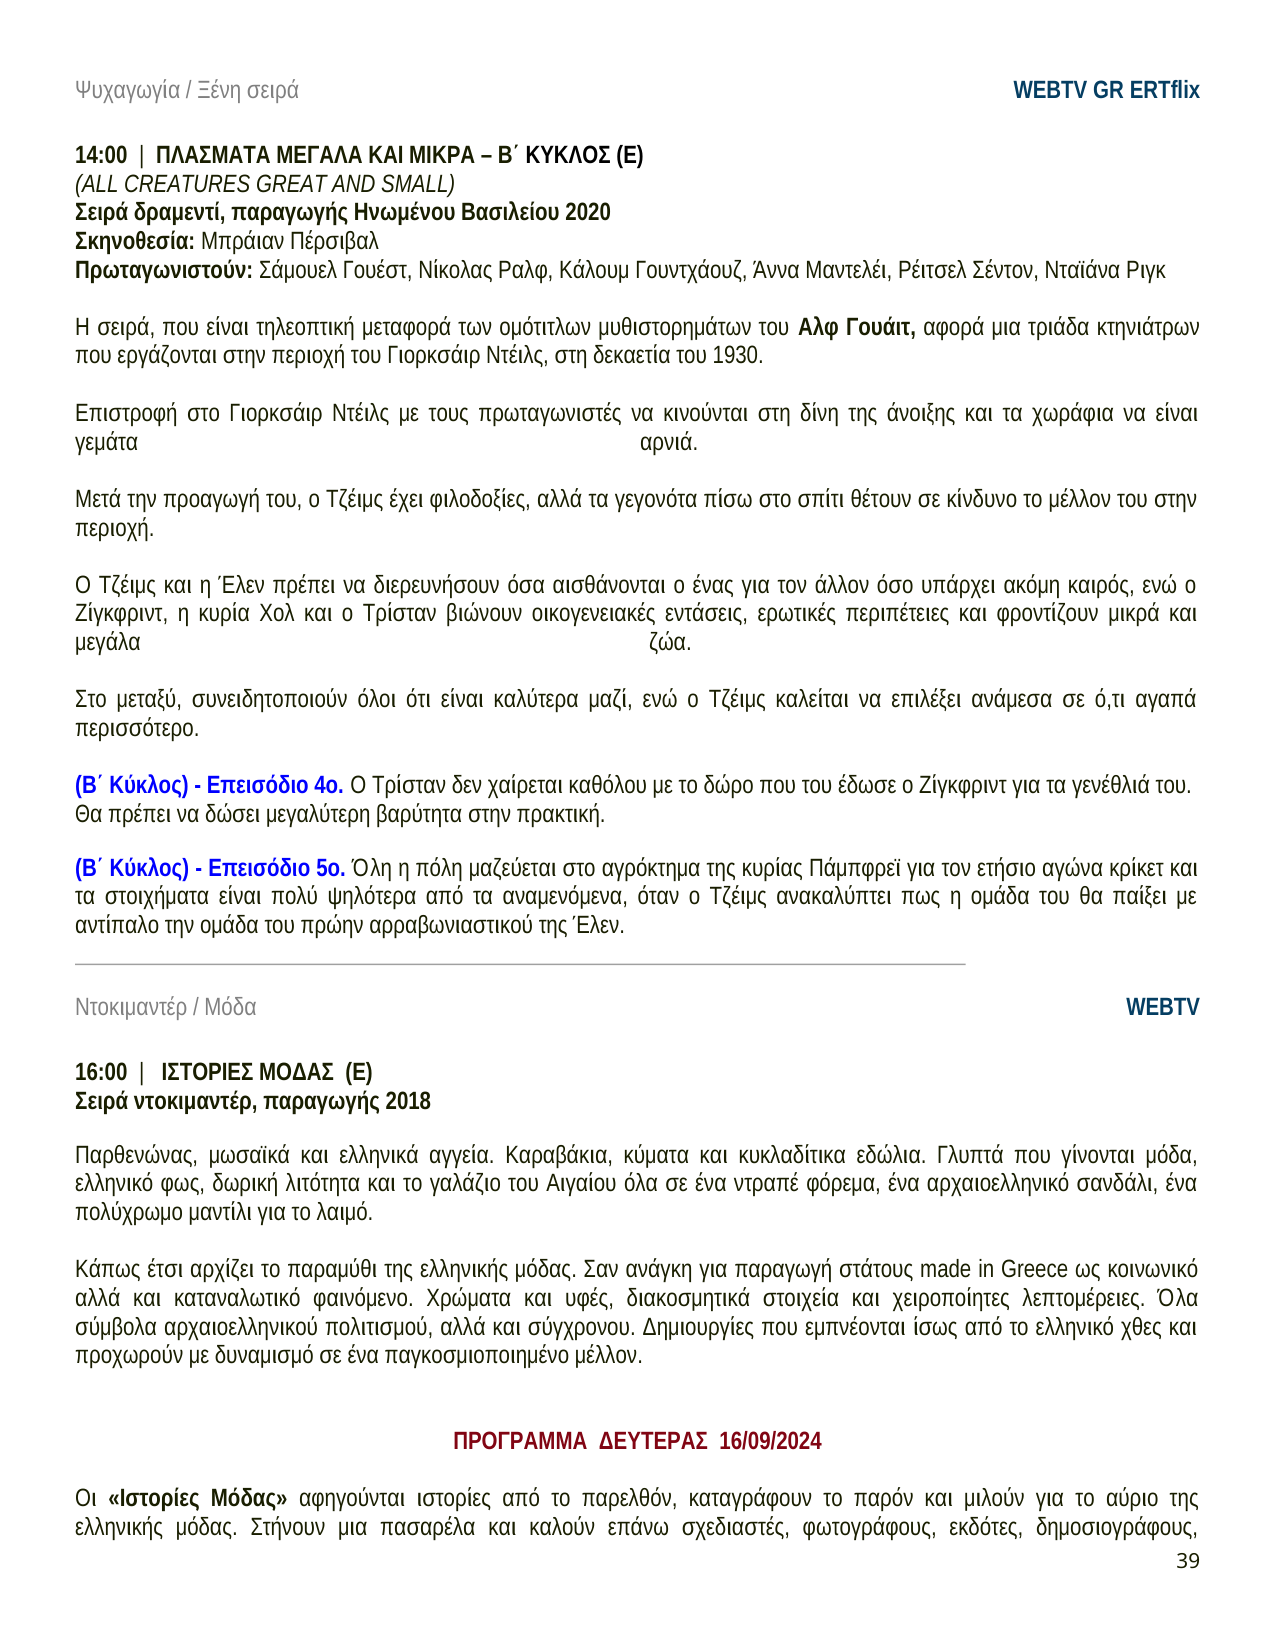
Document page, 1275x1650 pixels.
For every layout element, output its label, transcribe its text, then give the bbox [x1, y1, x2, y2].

text Κάπως έτσι αρχίζει το παραμύθι της ελληνικής μόδας. Σαν ανάγκη για παραγωγή στάτους made in Greece ως κοινωνικό αλλά και καταναλωτικό φαινόμενο. Χρώματα και υφές, διακοσμητικά στοιχεία και χειροποίητες λεπτομέρειες. Όλα σύμβολα αρχαιοελληνικού πολιτισμού, αλλά και σύγχρονου. Δημιουργίες που εμπνέονται ίσως από το ελληνικό χθες και προχωρούν με δυναμισμό σε ένα παγκοσμιοποιημένο μέλλον. [75, 1254, 1200, 1369]
text Παρθενώνας, μωσαϊκά και ελληνικά αγγεία. Καραβάκια, κύματα και κυκλαδίτικα εδώλια. Γλυπτά που γίνονται μόδα, ελληνικό φως, δωρική λιτότητα και το γαλάζιο του Αιγαίου όλα σε ένα ντραπέ φόρεμα, ένα αρχαιοελληνικό σανδάλι, ένα πολύχρωμο μαντίλι για το λαιμό. [75, 1140, 1200, 1226]
text Πρωταγωνιστούν: Σάμουελ Γουέστ, Νίκολας Ραλφ, Κάλουμ Γουντχάουζ, Άννα Μαντελέι, Ρέιτσελ Σέντον, Νταϊάνα Ριγκ [75, 254, 1200, 283]
text 16:00 | ΙΣΤΟΡΙΕΣ ΜΟΔΑΣ (E) Σειρά ντοκιμαντέρ, παραγωγής 2018 [75, 1021, 1200, 1115]
text (ALL CREATURES GREAT AND SMALL) [75, 169, 1200, 197]
table_header Ψυχαγωγία / Ξένη σειρά [75, 75, 637, 104]
text (Β΄ Κύκλος) - Επεισόδιο 4ο. Ο Τρίσταν δεν χαίρεται καθόλου με το δώρο που του έδωσε ο Ζίγκφριντ για τα γενέθλιά του. Θα πρέπει να δώσει μεγαλύτερη βαρύτητα στην πρακτική. [75, 742, 1200, 828]
text Μετά την προαγωγή του, ο Τζέιμς έχει φιλοδοξίες, αλλά τα γεγονότα πίσω στο σπίτι θέτουν σε κίνδυνο το μέλλον του στην περιοχή. Ο Τζέιμς και η Έλεν πρέπει να διερευνήσουν όσα αισθάνονται ο ένας για τον άλλον όσο υπάρχει ακόμη καιρός, ενώ ο Ζίγκφριντ, η κυρία Χολ και ο Τρίσταν βιώνουν οικογενειακές εντάσεις, ερωτικές περιπέτειες και φροντίζουν μικρά και μεγάλα ζώα. Στο μεταξύ, συνειδητοποιούν όλοι ότι είναι καλύτερα μαζί, ενώ ο Τζέιμς καλείται να επιλέξει ανάμεσα σε ό,τι αγαπά περισσότερο. [75, 484, 1200, 742]
text 14:00 | ΠΛΑΣΜΑΤΑ ΜΕΓΑΛΑ ΚΑΙ ΜΙΚΡΑ – Β΄ ΚΥΚΛΟΣ (Ε) [75, 104, 1200, 169]
text Επιστροφή στο Γιορκσάιρ Ντέιλς με τους πρωταγωνιστές να κινούνται στη δίνη της άνοιξης και τα χωράφια να είναι γεμάτα αρνιά. [75, 398, 1200, 484]
text ΠΡΟΓΡΑΜΜΑ ΔΕΥΤΕΡΑΣ 16/09/2024 [75, 1426, 1200, 1455]
text (Β΄ Κύκλος) - Επεισόδιο 5ο. Όλη η πόλη μαζεύεται στο αγρόκτημα της κυρίας Πάμπφρεϊ για τον ετήσιο αγώνα κρίκετ και τα στοιχήματα είναι πολύ ψηλότερα από τα αναμενόμενα, όταν ο Τζέιμς ανακαλύπτει πως η ομάδα του θα παίξει με αντίπαλο την ομάδα του πρώην αρραβωνιαστικού της Έλεν. [75, 853, 1200, 938]
text Σειρά δραμεντί, παραγωγής Ηνωμένου Βασιλείου 2020 [75, 197, 1200, 226]
table_header WEBTV GR ERTflix [638, 75, 1200, 104]
table_header WEBTV [638, 992, 1200, 1021]
text Η σειρά, που είναι τηλεοπτική μεταφορά των ομότιτλων μυθιστορημάτων του Αλφ Γουάιτ, αφορά μια τριάδα κτηνιάτρων που εργάζονται στην περιοχή του Γιορκσάιρ Ντέιλς, στη δεκαετία του 1930. [75, 312, 1200, 369]
table_header Ντοκιμαντέρ / Μόδα [75, 992, 637, 1021]
text Σκηνοθεσία: Μπράιαν Πέρσιβαλ [75, 226, 1200, 254]
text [75, 1483, 1200, 1541]
